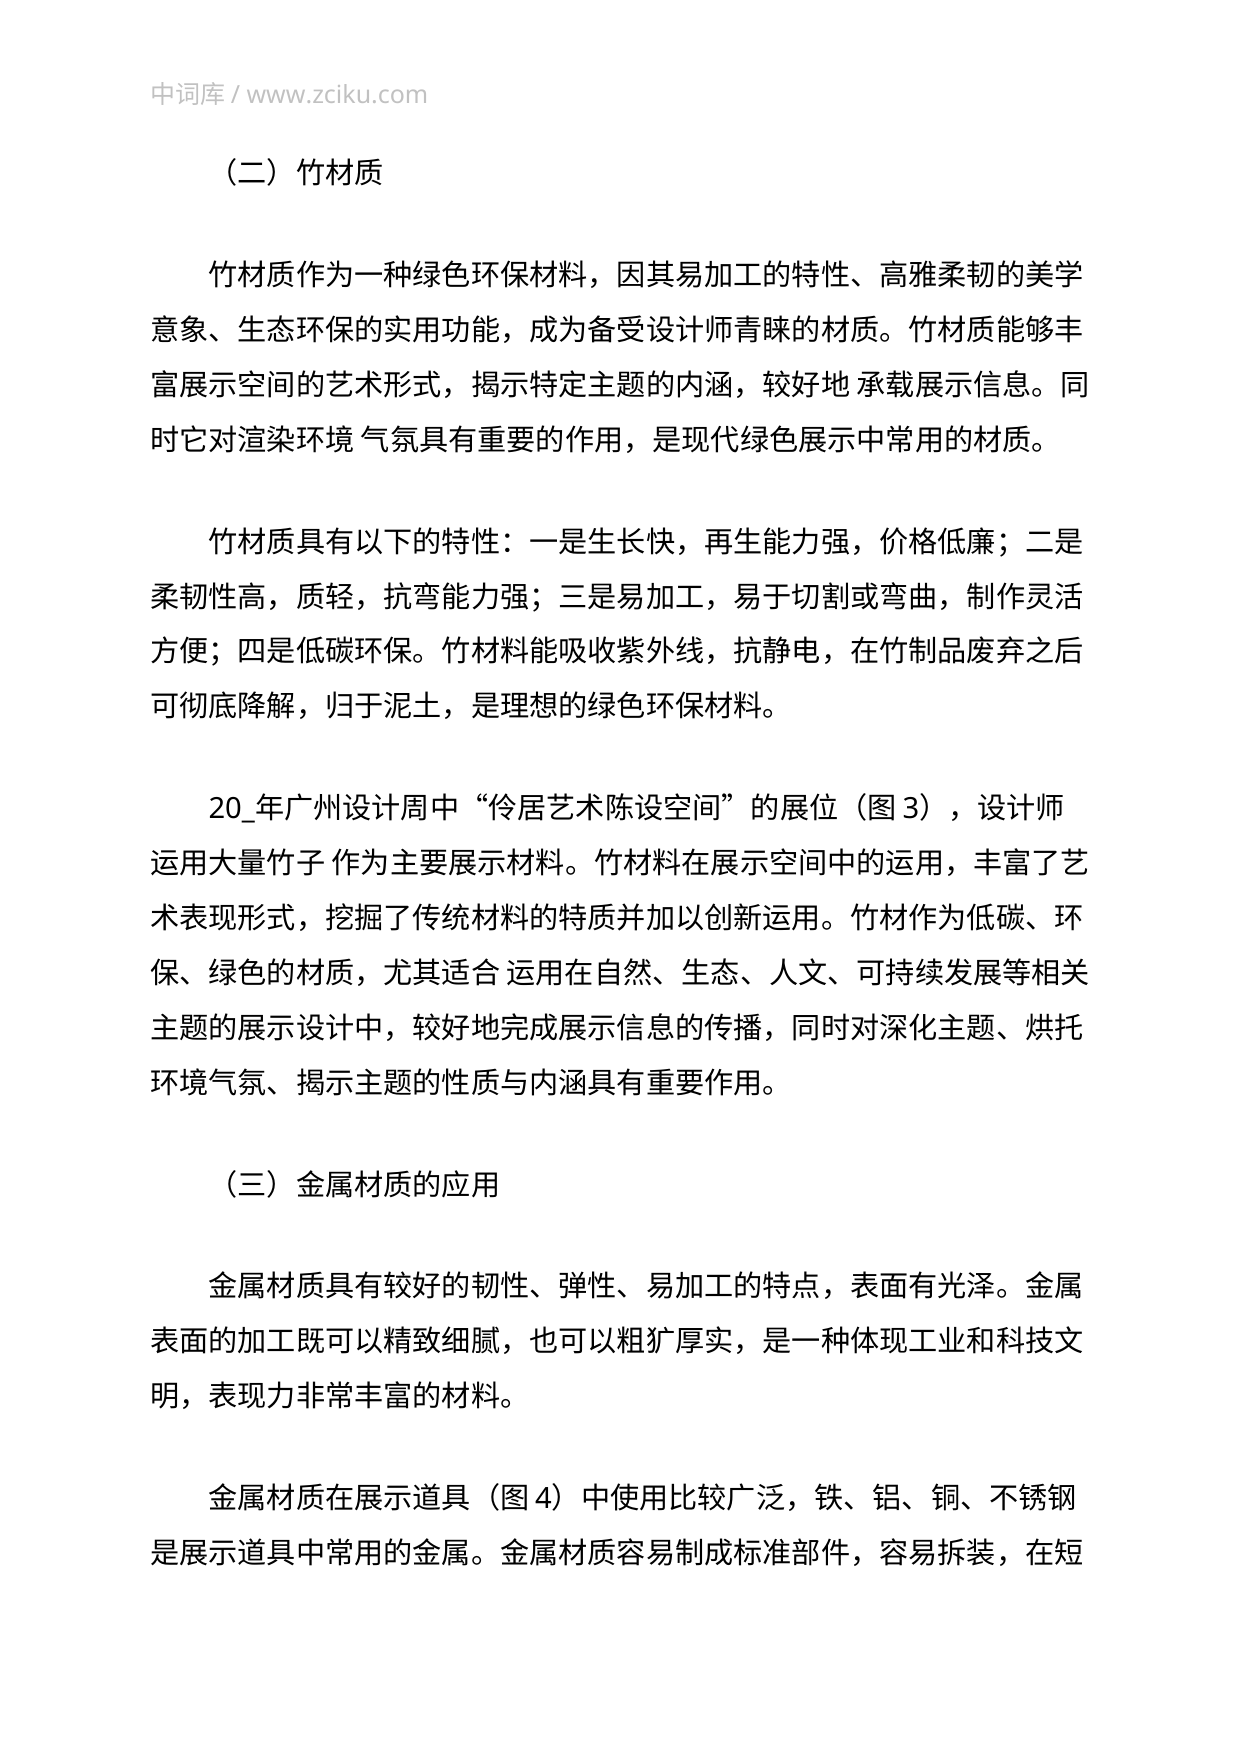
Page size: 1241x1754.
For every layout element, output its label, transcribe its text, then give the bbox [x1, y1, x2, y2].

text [150, 1474, 1090, 1572]
text （三）金属材质的应用 [150, 1161, 1090, 1203]
text （二）竹材质 [150, 150, 1090, 192]
text 竹材质作为一种绿色环保材料，因其易加工的特性、高雅柔韧的美学意象、生态环保的实用功能，成为备受设计师青睐的材质。竹材质能够丰富展示空间的艺术形式，揭示特定主题的内涵，较好地 承载展示信息。同时它对渲染环境 气氛具有重要的作用，是现代绿色展示中常用的材质。 [150, 252, 1090, 459]
text 金属材质具有较好的韧性、弹性、易加工的特点，表面有光泽。金属表面的加工既可以精致细腻，也可以粗犷厚实，是一种体现工业和科技文明，表现力非常丰富的材料。 [150, 1263, 1090, 1415]
text 竹材质具有以下的特性：一是生长快，再生能力强，价格低廉；二是柔韧性高，质轻，抗弯能力强；三是易加工，易于切割或弯曲，制作灵活方便；四是低碳环保。竹材料能吸收紫外线，抗静电，在竹制品废弃之后可彻底降解，归于泥土，是理想的绿色环保材料。 [150, 518, 1090, 725]
text 20_年广州设计周中“伶居艺术陈设空间”的展位（图3），设计师运用大量竹子 作为主要展示材料。竹材料在展示空间中的运用，丰富了艺术表现形式，挖掘了传统材料的特质并加以创新运用。竹材作为低碳、环保、绿色的材质，尤其适合 运用在自然、生态、人文、可持续发展等相关主题的展示设计中，较好地完成展示信息的传播，同时对深化主题、烘托环境气氛、揭示主题的性质与内涵具有重要作用。 [150, 785, 1090, 1102]
